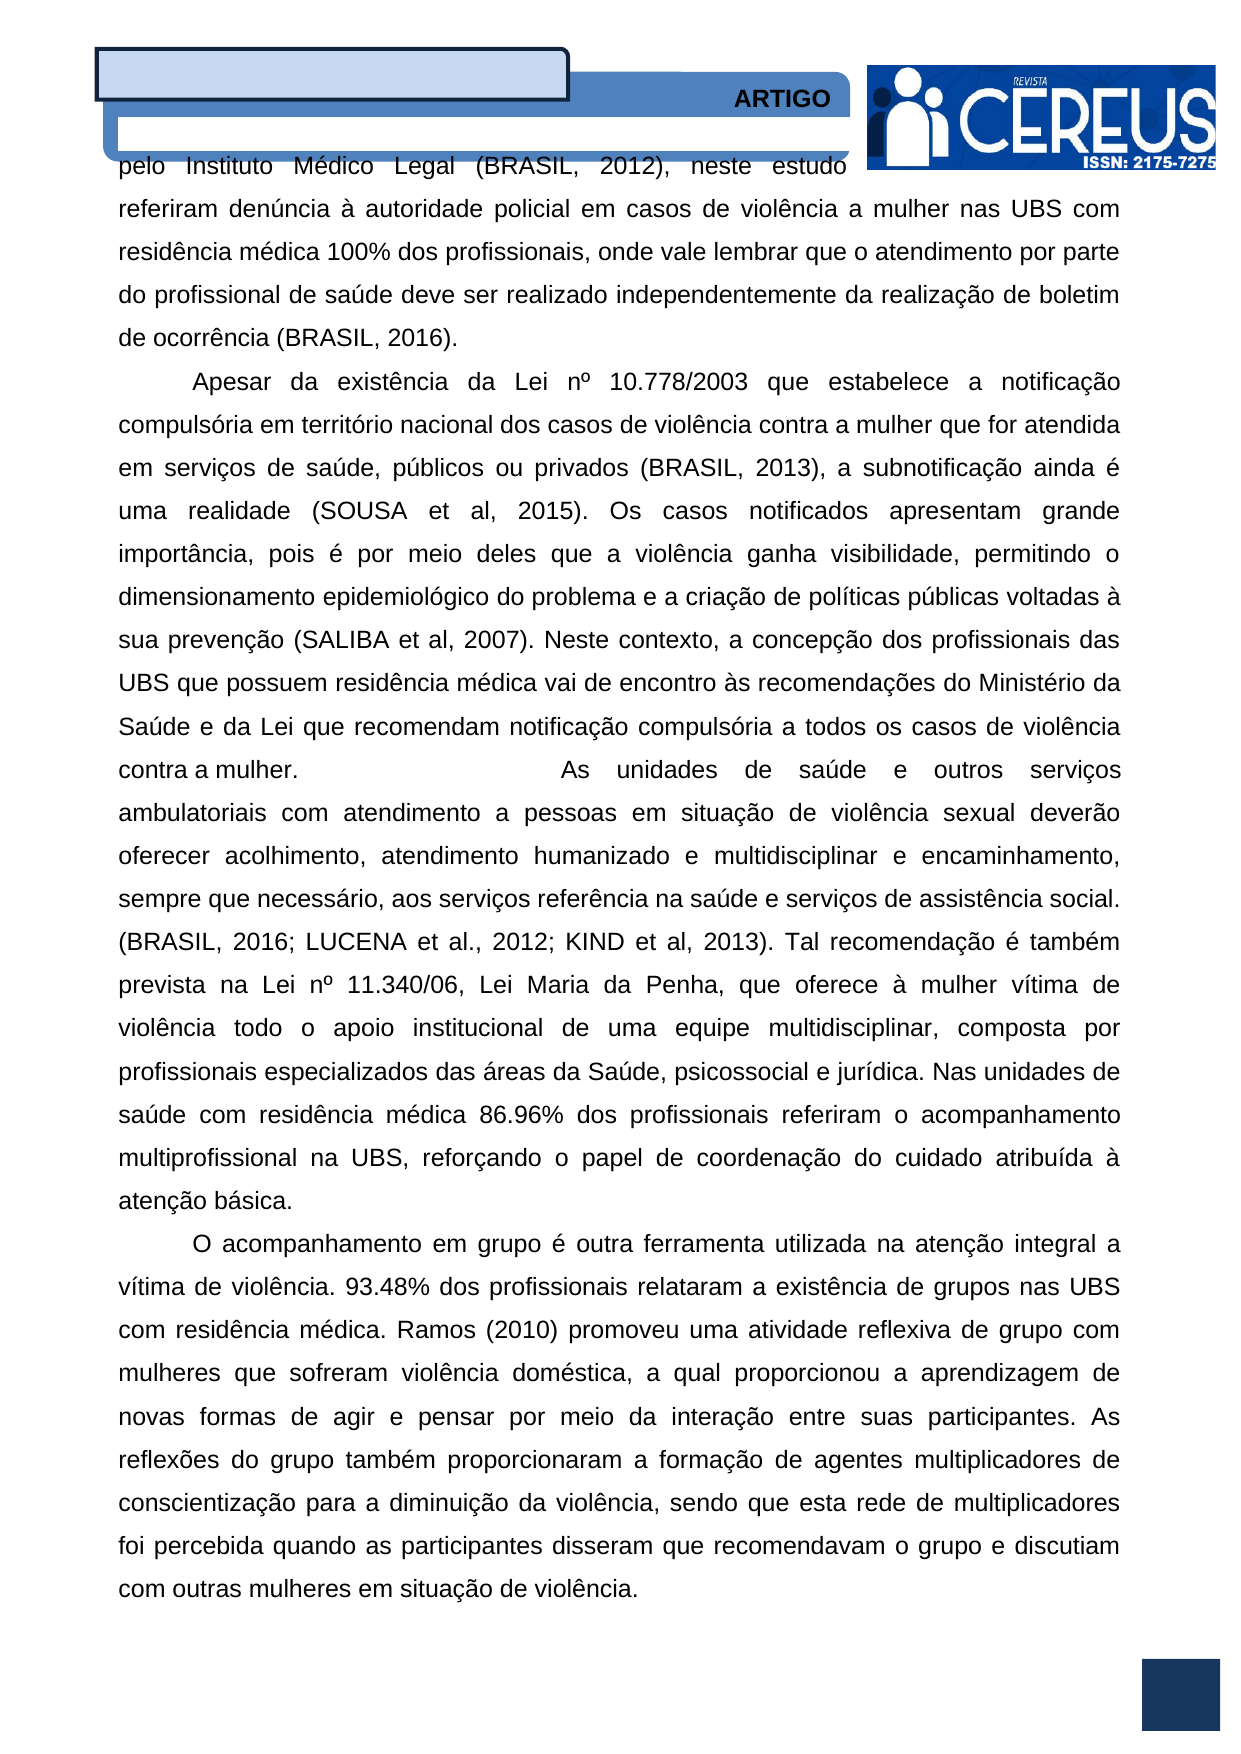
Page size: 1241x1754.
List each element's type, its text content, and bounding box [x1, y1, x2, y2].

text O acompanhamento em grupo é outra ferramenta utilizada na atenção integral a vítima de violência. 93.48% dos profissionais relataram a existência de grupos nas UBS com residência médica. Ramos (2010) promoveu uma atividade reflexiva de grupo com mulheres que sofreram violência doméstica, a qual proporcionou a aprendizagem de novas formas de agir e pensar por meio da interação entre suas participantes. As reflexões do grupo também proporcionaram a formação de agentes multiplicadores de conscientização para a diminuição da violência, sendo que esta rede de multiplicadores foi percebida quando as participantes disseram que recomendavam o grupo e discutiam com outras mulheres em situação de violência. [118, 1229, 1122, 1603]
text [118, 151, 1122, 352]
text Apesar da existência da Lei nº 10.778/2003 que estabelece a notificação compulsória em território nacional dos casos de violência contra a mulher que for atendida em serviços de saúde, públicos ou privados (BRASIL, 2013), a subnotificação ainda é uma realidade (SOUSA et al, 2015). Os casos notificados apresentam grande importância, pois é por meio deles que a violência ganha visibilidade, permitindo o dimensionamento epidemiológico do problema e a criação de políticas públicas voltadas à sua prevenção (SALIBA et al, 2007). Neste contexto, a concepção dos profissionais das UBS que possuem residência médica vai de encontro às recomendações do Ministério da Saúde e da Lei que recomendam notificação compulsória a todos os casos de violência contra a mulher. As unidades de saúde e outros serviços ambulatoriais com atendimento a pessoas em situação de violência sexual deverão oferecer acolhimento, atendimento humanizado e multidisciplinar e encaminhamento, sempre que necessário, aos serviços referência na saúde e serviços de assistência social. (BRASIL, 2016; LUCENA et al., 2012; KIND et al, 2013). Tal recomendação é também prevista na Lei nº 11.340/06, Lei Maria da Penha, que oferece à mulher vítima de violência todo o apoio institucional de uma equipe multidisciplinar, composta por profissionais especializados das áreas da Saúde, psicossocial e jurídica. Nas unidades de saúde com residência médica 86.96% dos profissionais referiram o acompanhamento multiprofissional na UBS, reforçando o papel de coordenação do cuidado atribuída à atenção básica. [118, 367, 1122, 1215]
picture [865, 65, 1216, 168]
